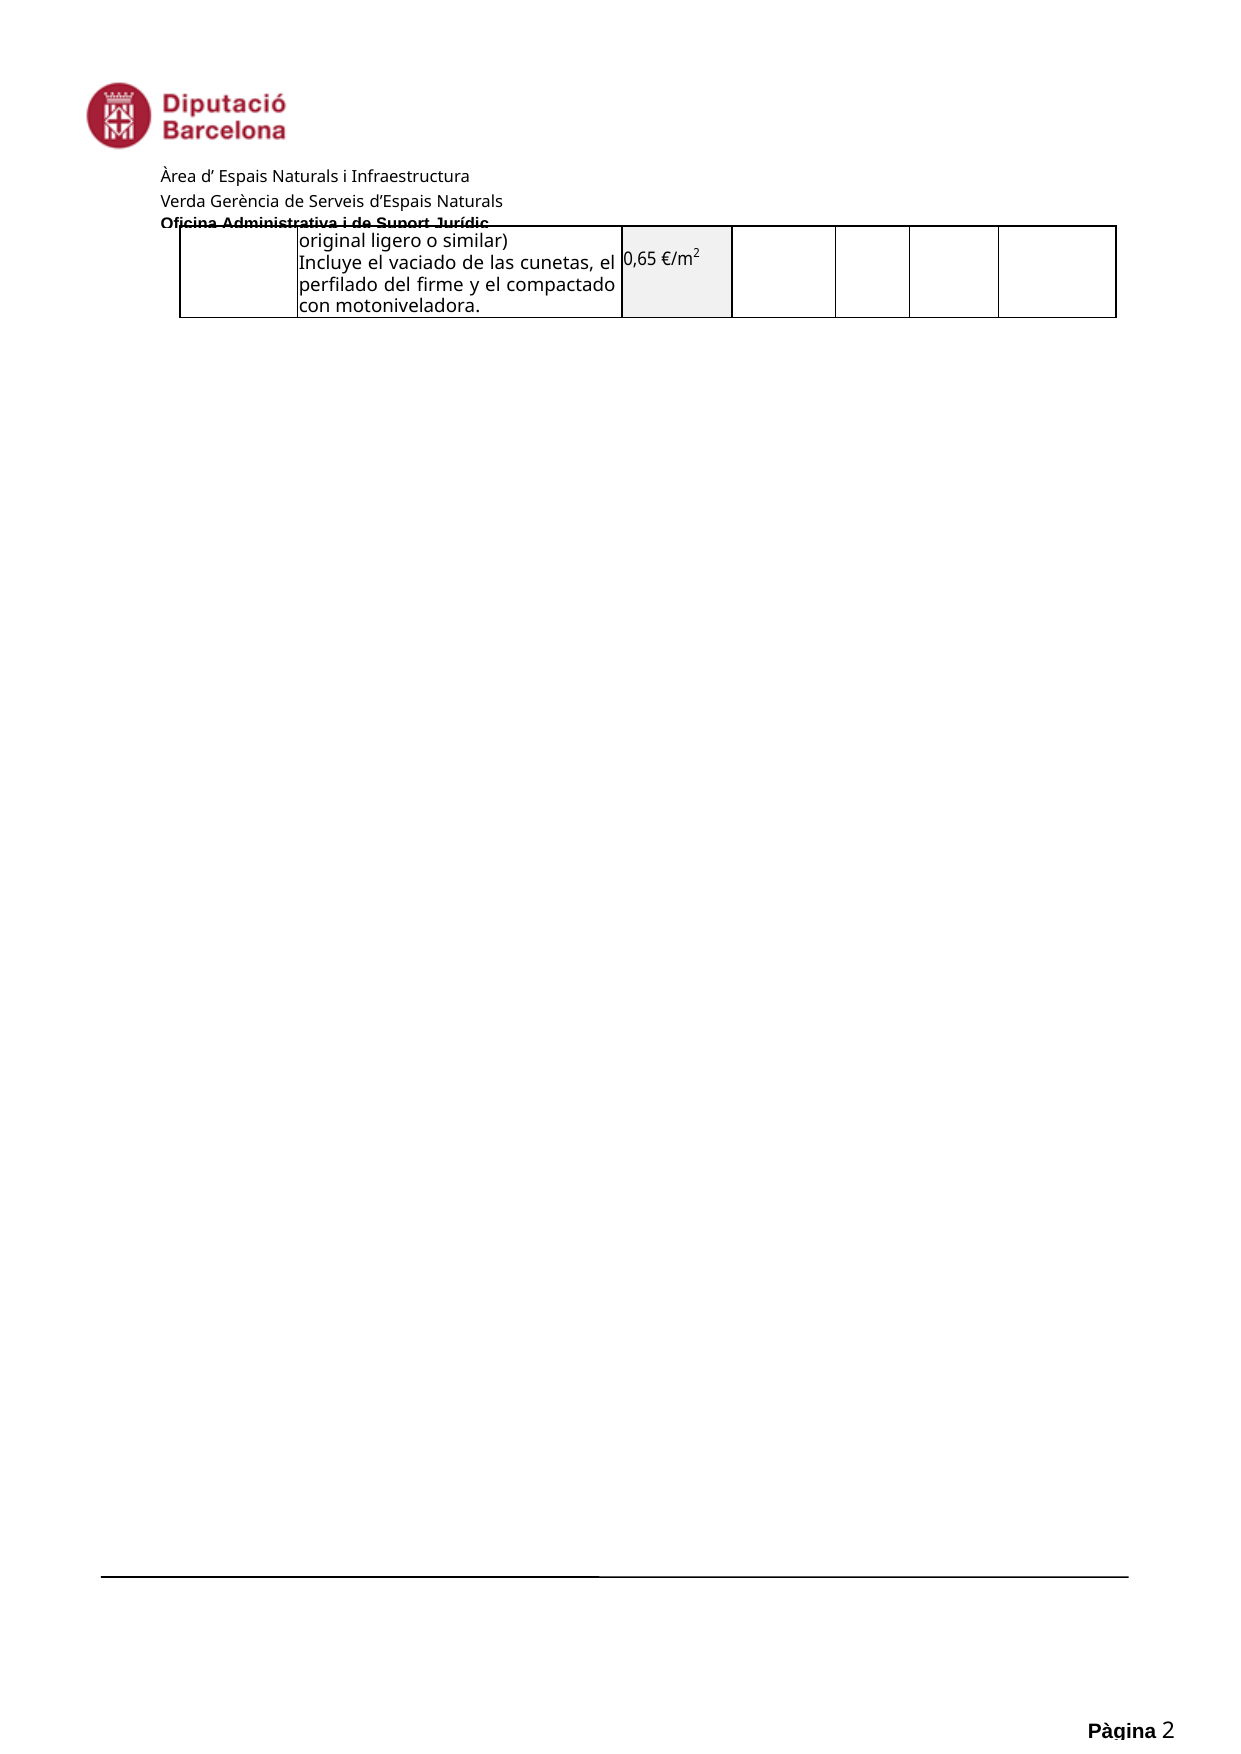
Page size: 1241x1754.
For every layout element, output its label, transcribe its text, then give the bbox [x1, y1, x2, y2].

table_cell XRFG1 [181, 227, 297, 317]
table_cell [999, 227, 1115, 317]
table_cell [910, 227, 998, 317]
table_cell 0,65 €/m2 [623, 227, 731, 317]
table_cell [733, 227, 835, 317]
picture [76, 72, 302, 170]
table_cell [836, 227, 909, 317]
